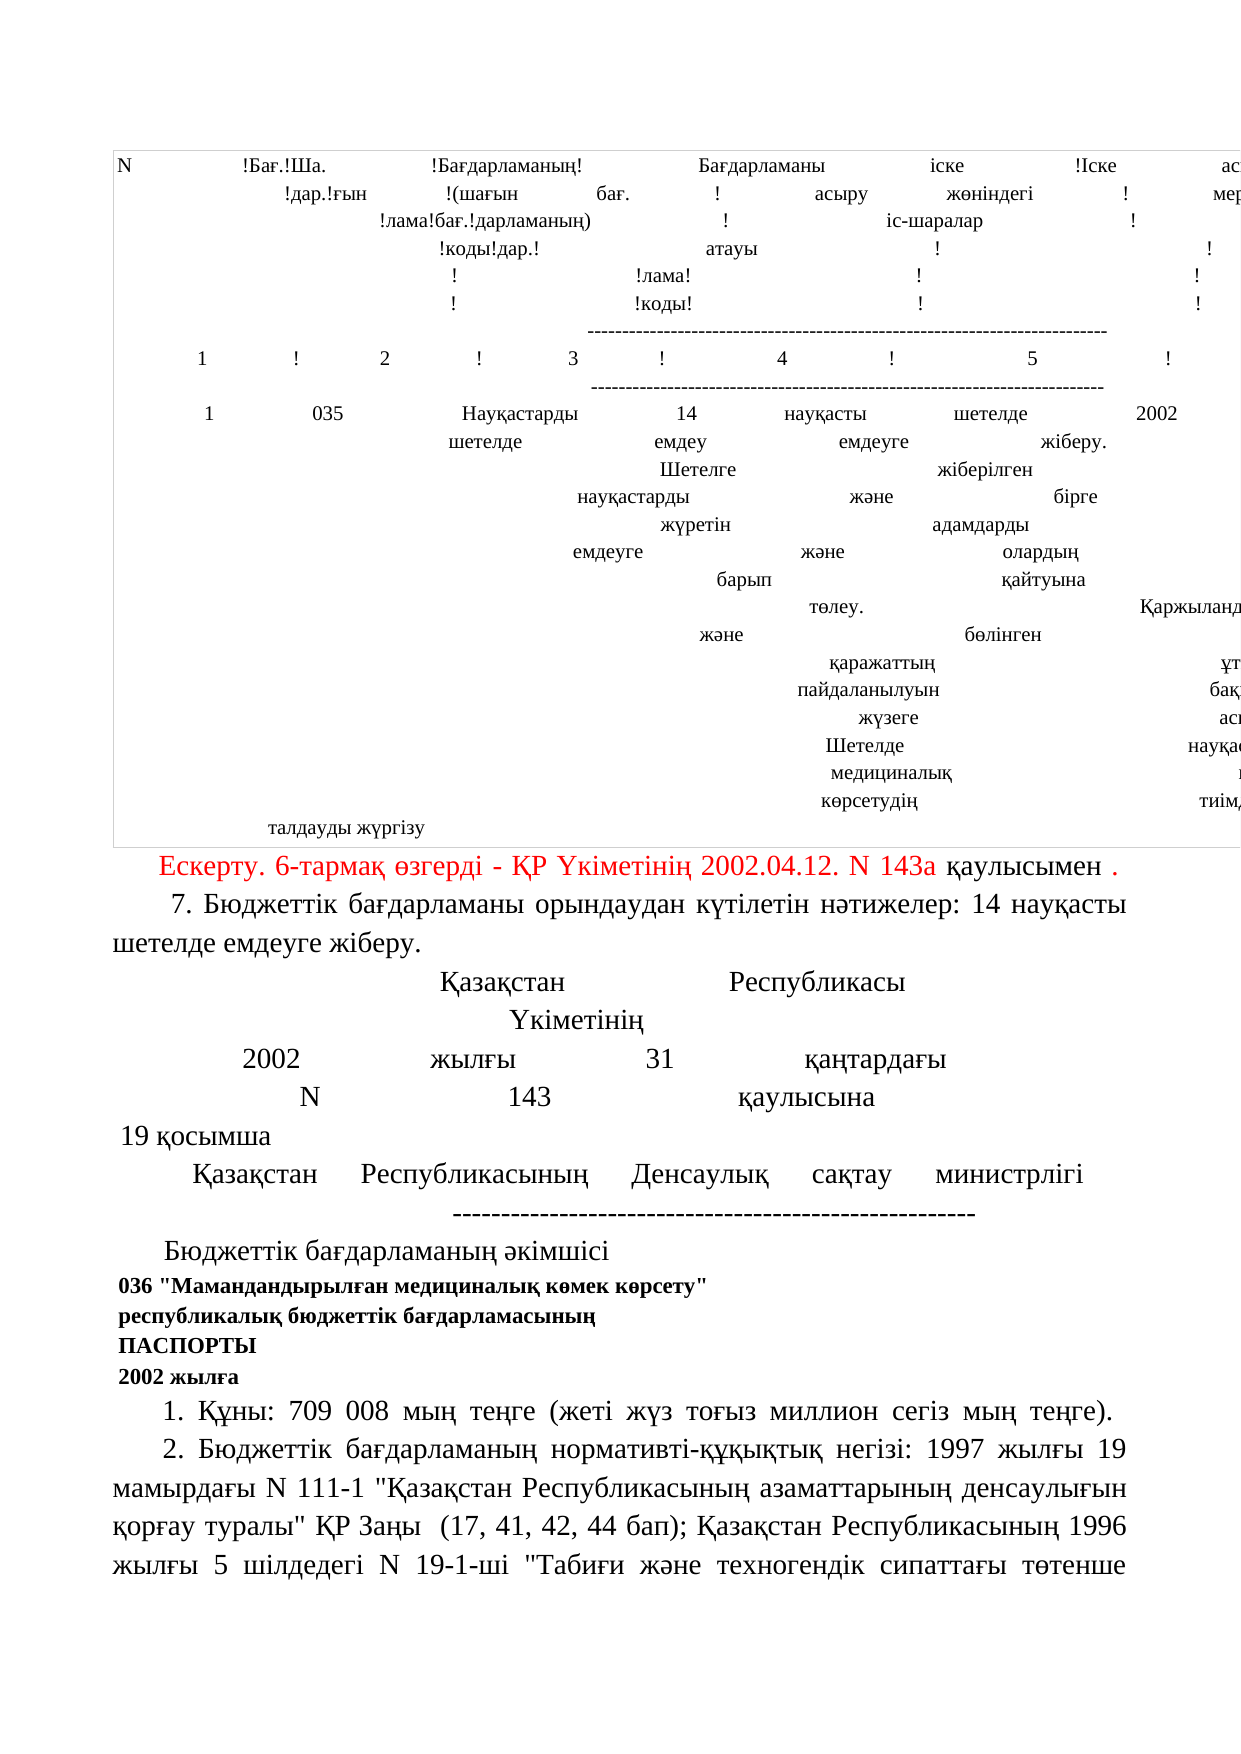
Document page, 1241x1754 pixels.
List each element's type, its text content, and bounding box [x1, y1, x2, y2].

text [112, 1393, 1128, 1581]
text 036 "Мамандандырылған медициналық көмек көрсету" республикалық бюджеттiк бағдарламасының ПАСПОРТЫ 2002 жылға [112, 1272, 1128, 1389]
table_header N !Бағ.!Ша. !Бағдарламаның! Бағдарламаны іске !Iске асыру! Жауапты !дар.!ғын !(шағын бағ. ! асыру жөніндегі ! мерзiм. !орындаушылар !лама!бағ.!дарламаның) ! іс-шаралар ! дері ! !коды!дар.! атауы ! ! ! ! !лама! ! ! ! ! !коды! ! ! ! --------------------------------------------------------------------------- 1 ! 2 ! 3 ! 4 ! 5 ! 6 ! 7 -------------------------------------------------------------------------- 1 035 Науқастарды 14 науқасты шетелде 2002 жыл Қазақстан шетелде емдеу емдеуге жiберу. Республика. Шетелге жiберiлген сының науқастарды және бірге Денсаулық жүретін адамдарды сақтау емдеуге және олардың министрлігі барып қайтуына ақы төлеу. Қаржыландыруды және бөлiнген бюджеттiк қаражаттың ұтымды пайдаланылуын бақылауды жүзеге асыру. Шетелде науқастарға медициналық көмек көрсетудiң тиiмдiлiгiн талдауды жүргiзу [114, 151, 1240, 847]
text Ескерту. 6-тармақ өзгерді - ҚР Үкіметінің 2002.04.12. N 143a қаулысымен . 7. Бюджеттік бағдарламаны орындаудан күтiлетiн нәтижелер: 14 науқасты шетелде емдеуге жiберу. [112, 848, 1128, 959]
text Қазақстан Республикасының Денсаулық сақтау министрлігі ------------------------------------------------------ Бюджеттiк бағдарламаның әкiмшiсі [112, 1156, 1128, 1267]
text Қазақстан Республикасы Үкiметiнiң 2002 жылғы 31 қаңтардағы N 143 қаулысына 19 қосымша [112, 964, 1128, 1151]
